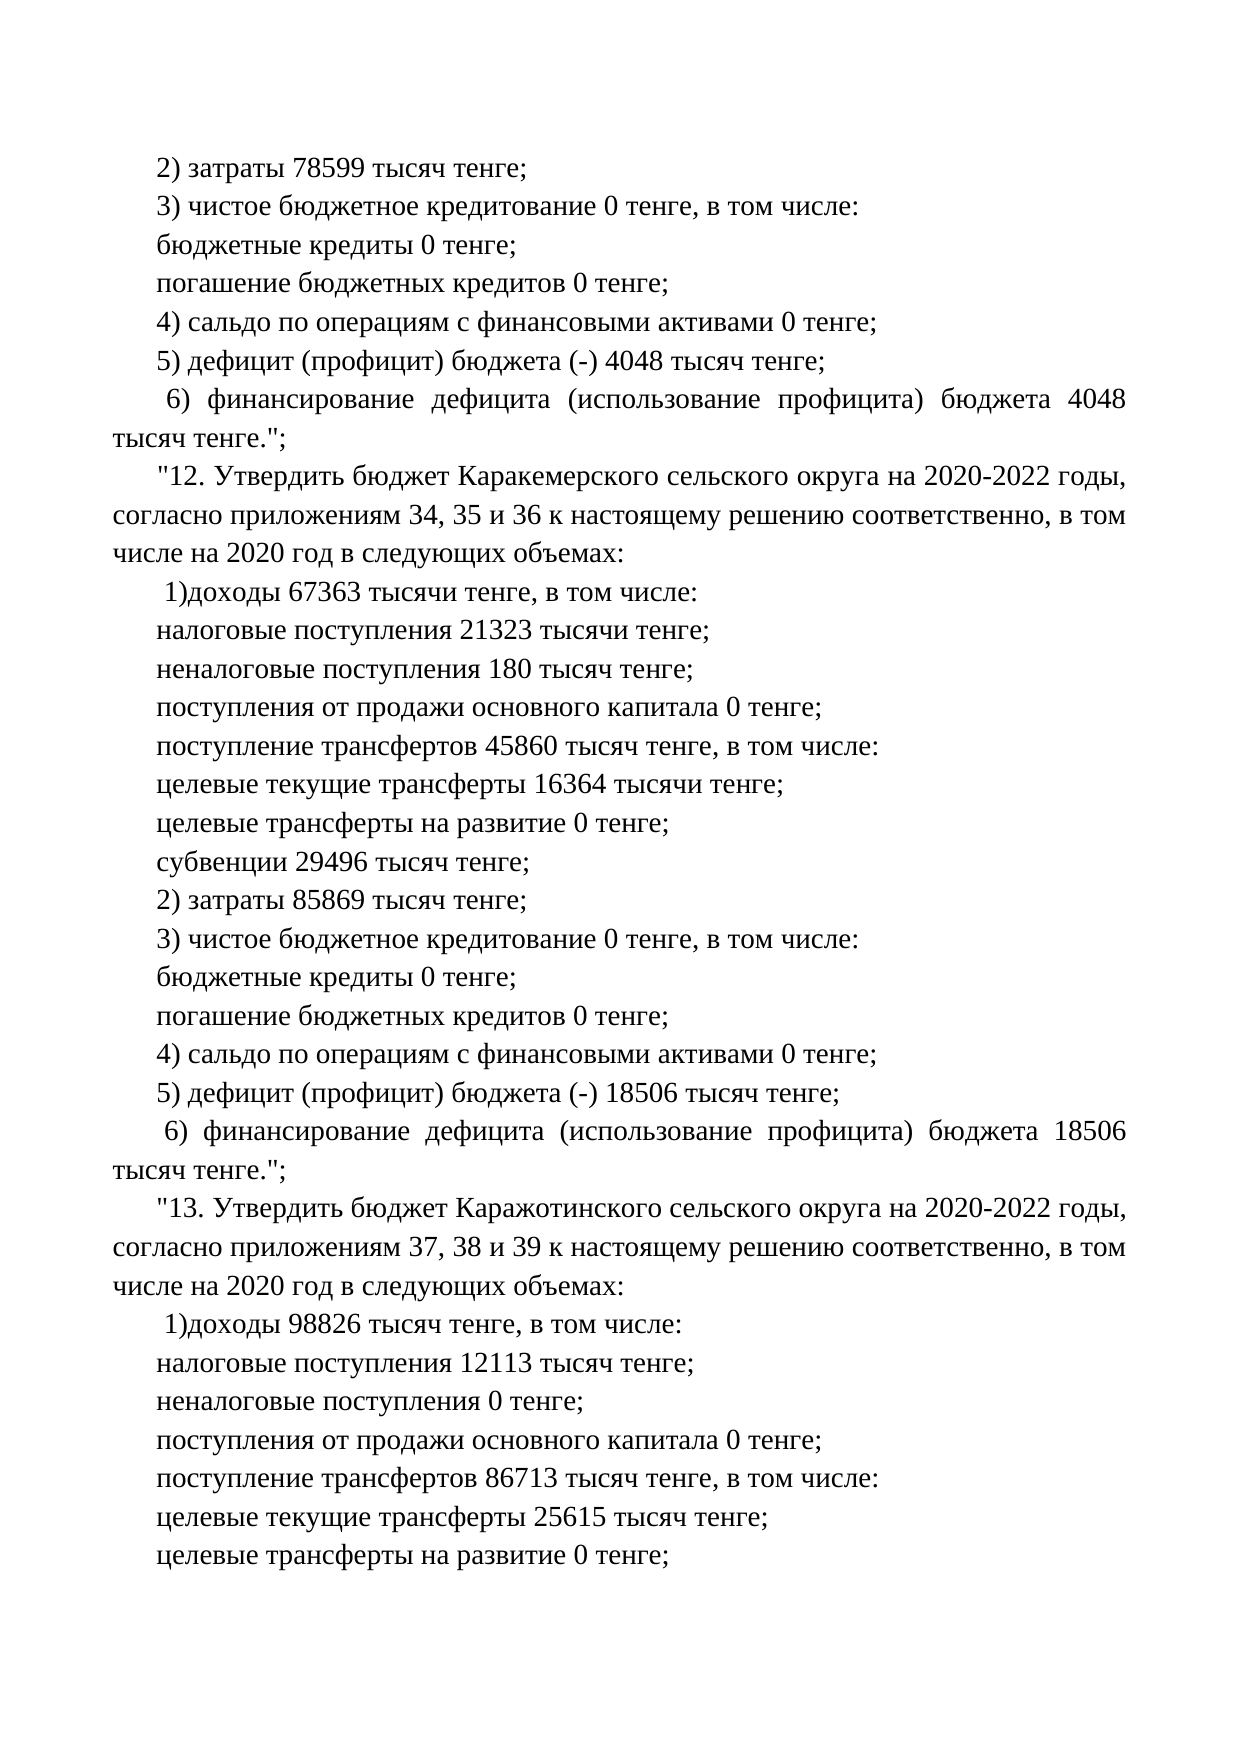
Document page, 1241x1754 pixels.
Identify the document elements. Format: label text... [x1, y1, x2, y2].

text целевые текущие трансферты 16364 тысячи тенге; [112, 767, 1128, 800]
text 5) дефицит (профицит) бюджета (-) 18506 тысяч тенге; [112, 1075, 1128, 1108]
text целевые трансферты на развитие 0 тенге; [112, 1537, 1128, 1571]
text 4) сальдо по операциям с финансовыми активами 0 тенге; [112, 1036, 1128, 1070]
text бюджетные кредиты 0 тенге; [112, 959, 1128, 993]
text "13. Утвердить бюджет Каражотинского сельского округа на 2020-2022 годы, согласно приложениям 37, 38 и 39 к настоящему решению соответственно, в том числе на 2020 год в следующих объемах: [112, 1191, 1128, 1301]
text погашение бюджетных кредитов 0 тенге; [112, 998, 1128, 1031]
text 5) дефицит (профицит) бюджета (-) 4048 тысяч тенге; [112, 343, 1128, 376]
text 6) финансирование дефицита (использование профицита) бюджета 18506 тысяч тенге."; [112, 1113, 1128, 1186]
text поступление трансфертов 45860 тысяч тенге, в том числе: [112, 728, 1128, 762]
text 3) чистое бюджетное кредитование 0 тенге, в том числе: [112, 921, 1128, 954]
text целевые трансферты на развитие 0 тенге; [112, 805, 1128, 839]
text 3) чистое бюджетное кредитование 0 тенге, в том числе: [112, 188, 1128, 222]
text "12. Утвердить бюджет Каракемерского сельского округа на 2020-2022 годы, согласно приложениям 34, 35 и 36 к настоящему решению соответственно, в том числе на 2020 год в следующих объемах: [112, 458, 1128, 569]
text 2) затраты 85869 тысяч тенге; [112, 882, 1128, 916]
text поступления от продажи основного капитала 0 тенге; [112, 689, 1128, 723]
text погашение бюджетных кредитов 0 тенге; [112, 266, 1128, 299]
text налоговые поступления 21323 тысячи тенге; [112, 612, 1128, 646]
text целевые текущие трансферты 25615 тысяч тенге; [112, 1499, 1128, 1532]
text поступление трансфертов 86713 тысяч тенге, в том числе: [112, 1460, 1128, 1494]
text 4) сальдо по операциям с финансовыми активами 0 тенге; [112, 304, 1128, 338]
text неналоговые поступления 0 тенге; [112, 1383, 1128, 1417]
text неналоговые поступления 180 тысяч тенге; [112, 651, 1128, 684]
text бюджетные кредиты 0 тенге; [112, 227, 1128, 261]
text поступления от продажи основного капитала 0 тенге; [112, 1422, 1128, 1455]
text 1)доходы 98826 тысяч тенге, в том числе: [112, 1306, 1128, 1340]
text 1)доходы 67363 тысячи тенге, в том числе: [112, 574, 1128, 607]
text 6) финансирование дефицита (использование профицита) бюджета 4048 тысяч тенге."; [112, 381, 1128, 453]
text 2) затраты 78599 тысяч тенге; [112, 150, 1128, 183]
text налоговые поступления 12113 тысяч тенге; [112, 1345, 1128, 1378]
text субвенции 29496 тысяч тенге; [112, 844, 1128, 877]
